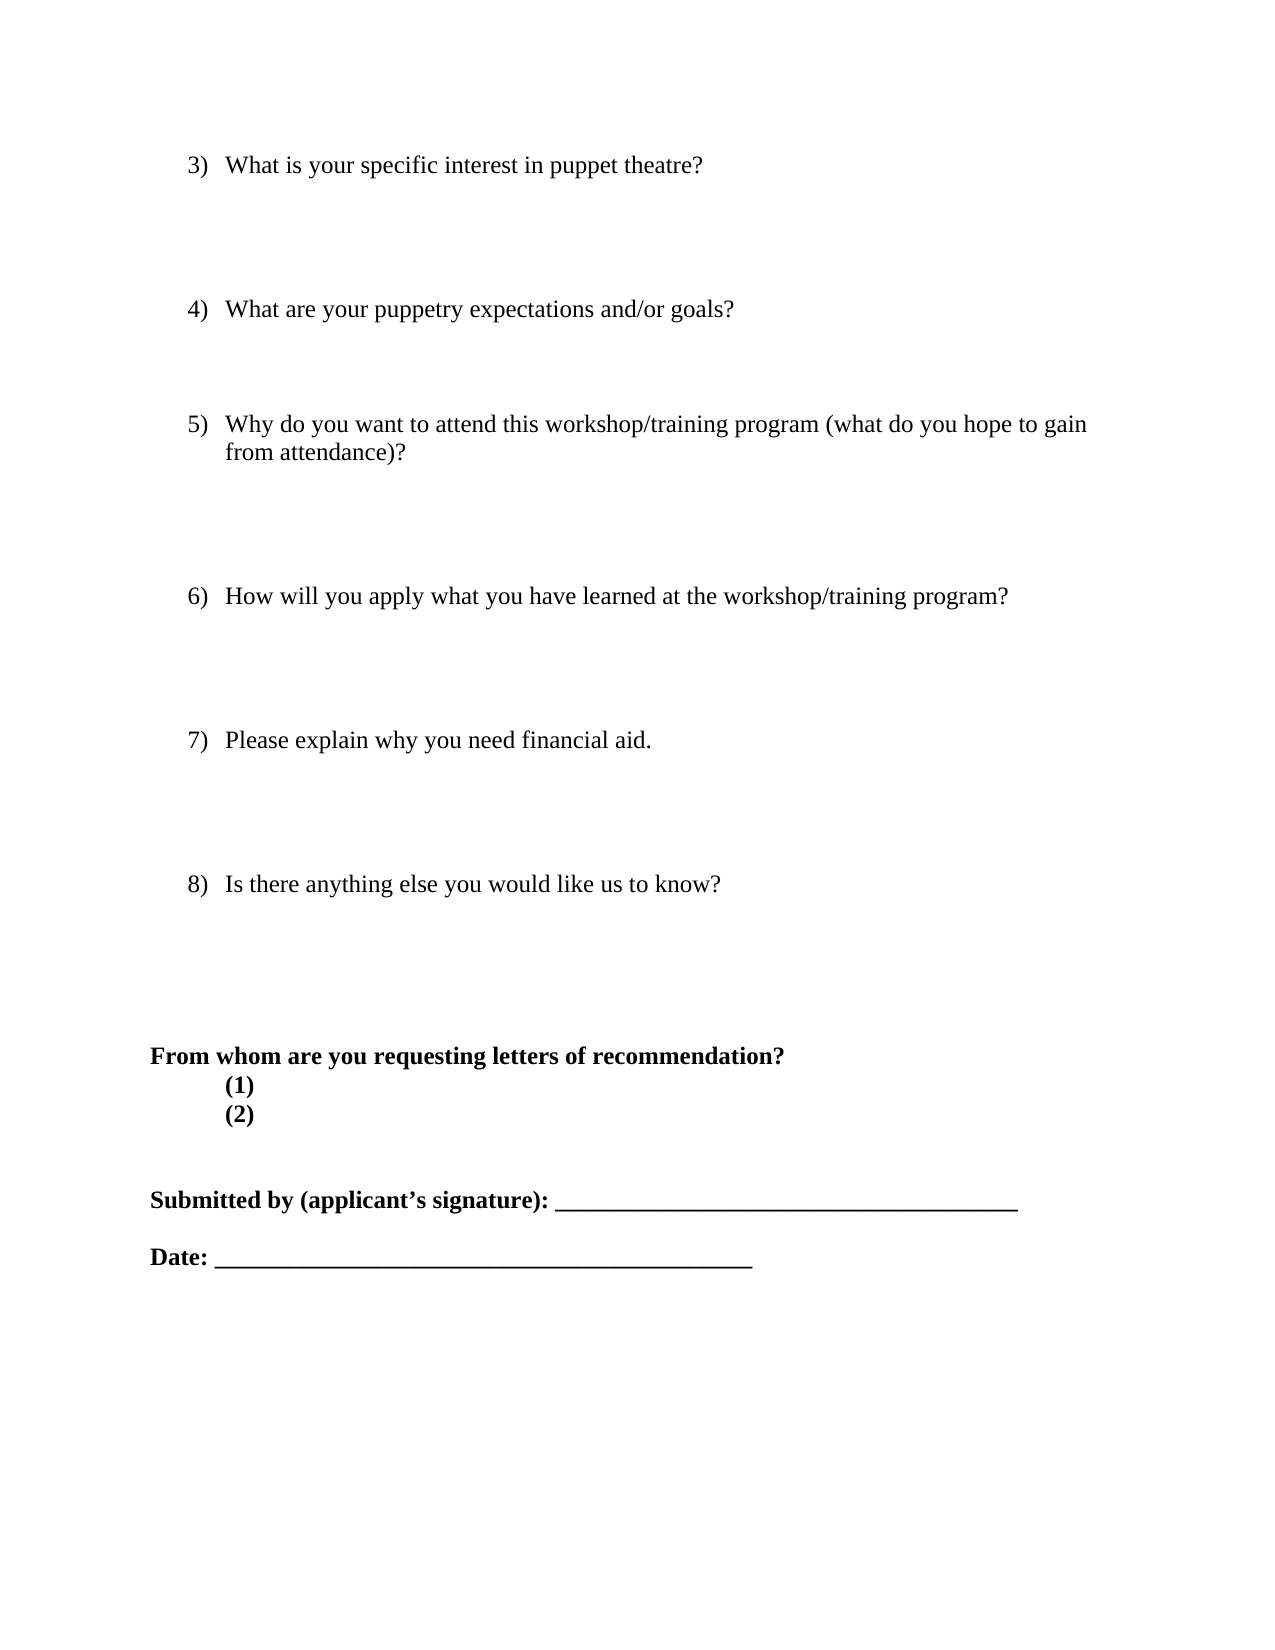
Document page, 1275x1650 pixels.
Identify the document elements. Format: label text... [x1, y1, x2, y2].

text Submitted by (applicant’s signature): _____________________________________ [150, 1185, 1125, 1214]
text From whom are you requesting letters of recommendation? [150, 1041, 1125, 1070]
list Is there anything else you would like us to know? [187, 869, 1125, 897]
text (2) [150, 1099, 1125, 1127]
list Please explain why you need financial aid. [187, 725, 1125, 754]
list How will you apply what you have learned at the workshop/training program? [187, 581, 1125, 610]
list What are your puppetry expectations and/or goals? [187, 294, 1125, 322]
list What is your specific interest in puppet theatre? [187, 150, 1125, 179]
text Date: ___________________________________________ [150, 1242, 1125, 1271]
list Why do you want to attend this workshop/training program (what do you hope to gain from attendance)? [187, 409, 1125, 466]
text (1) [150, 1070, 1125, 1099]
